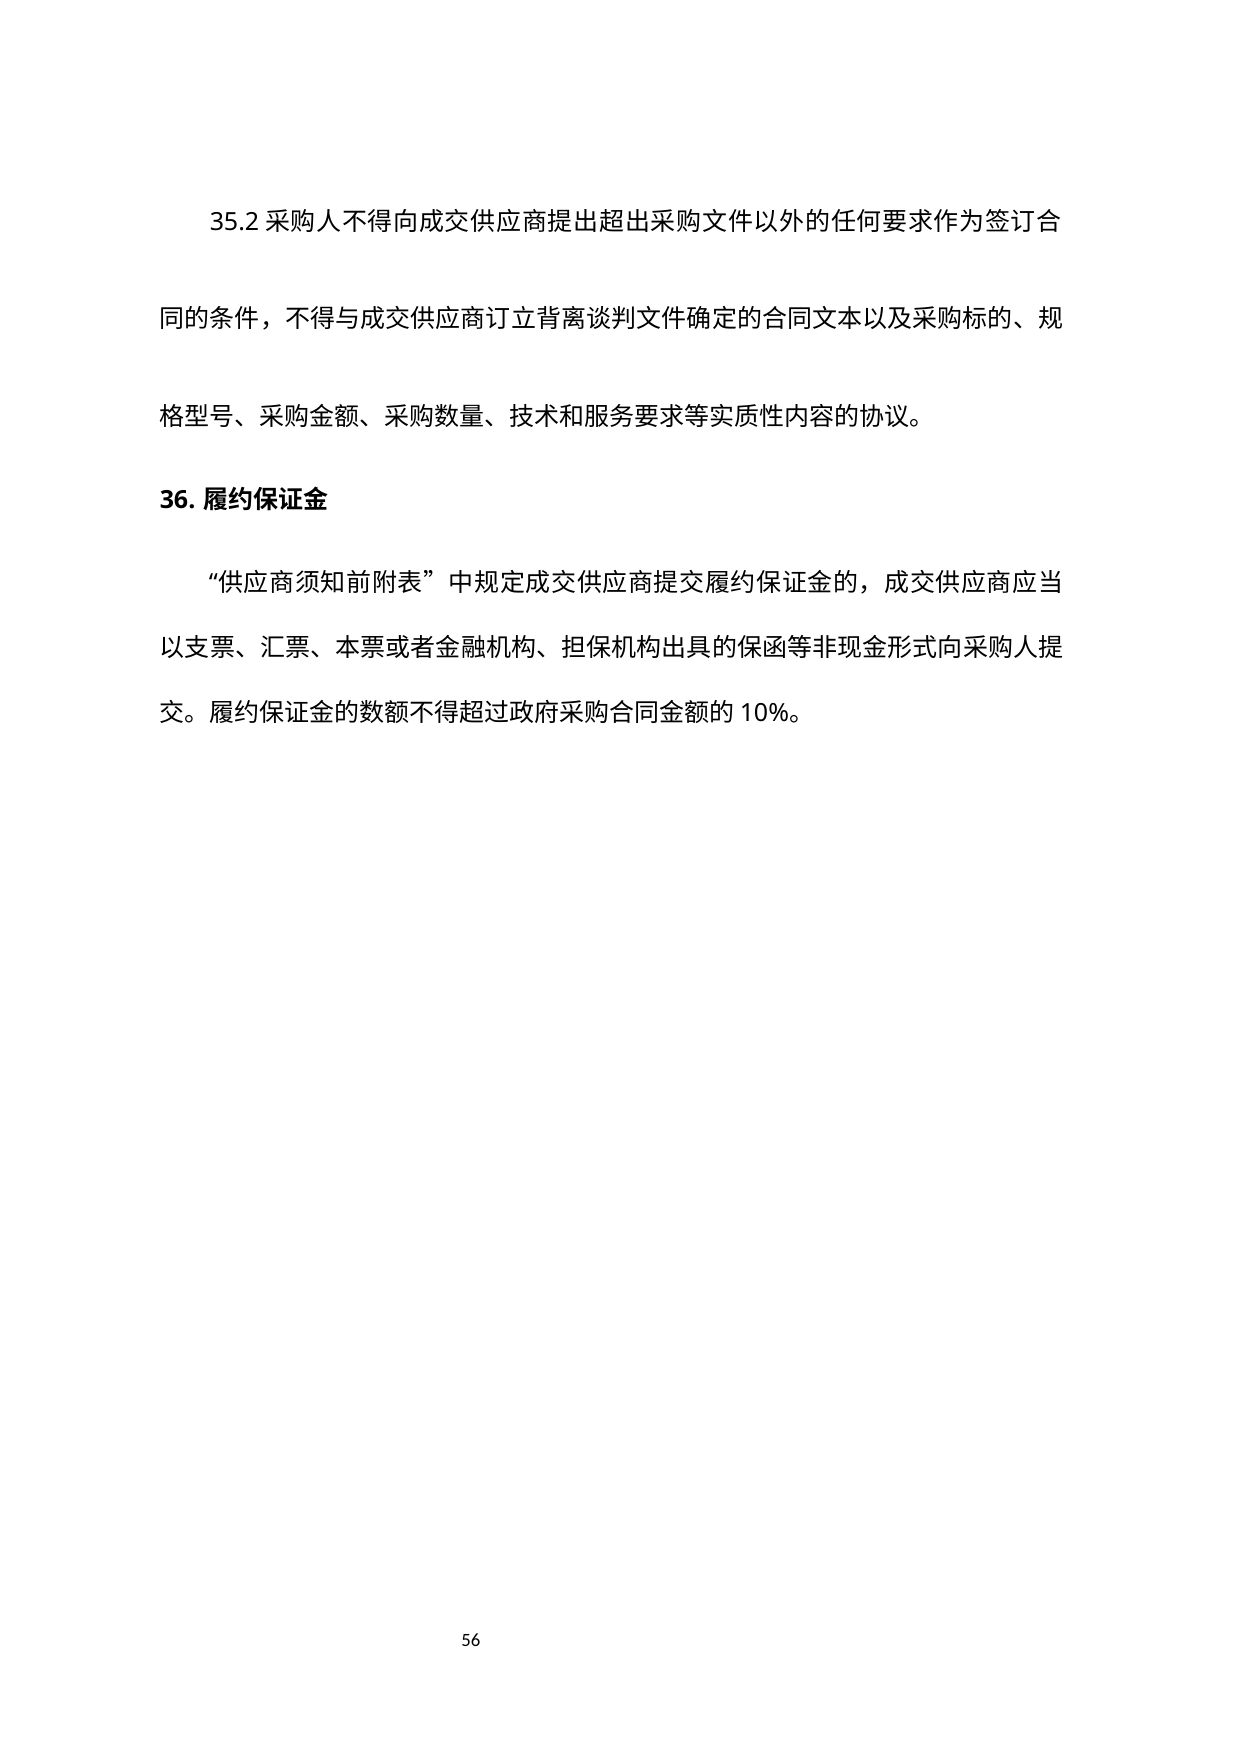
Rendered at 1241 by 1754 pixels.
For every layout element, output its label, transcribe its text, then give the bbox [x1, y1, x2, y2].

text “供应商须知前附表”中规定成交供应商提交履约保证金的，成交供应商应当以支票、汇票、本票或者金融机构、担保机构出具的保函等非现金形式向采购人提交。履约保证金的数额不得超过政府采购合同金额的10%。 [159, 548, 1063, 743]
text 35.2采购人不得向成交供应商提出超出采购文件以外的任何要求作为签订合同的条件，不得与成交供应商订立背离谈判文件确定的合同文本以及采购标的、规格型号、采购金额、采购数量、技术和服务要求等实质性内容的协议。 [159, 187, 1063, 447]
list 履约保证金 [159, 465, 1063, 530]
